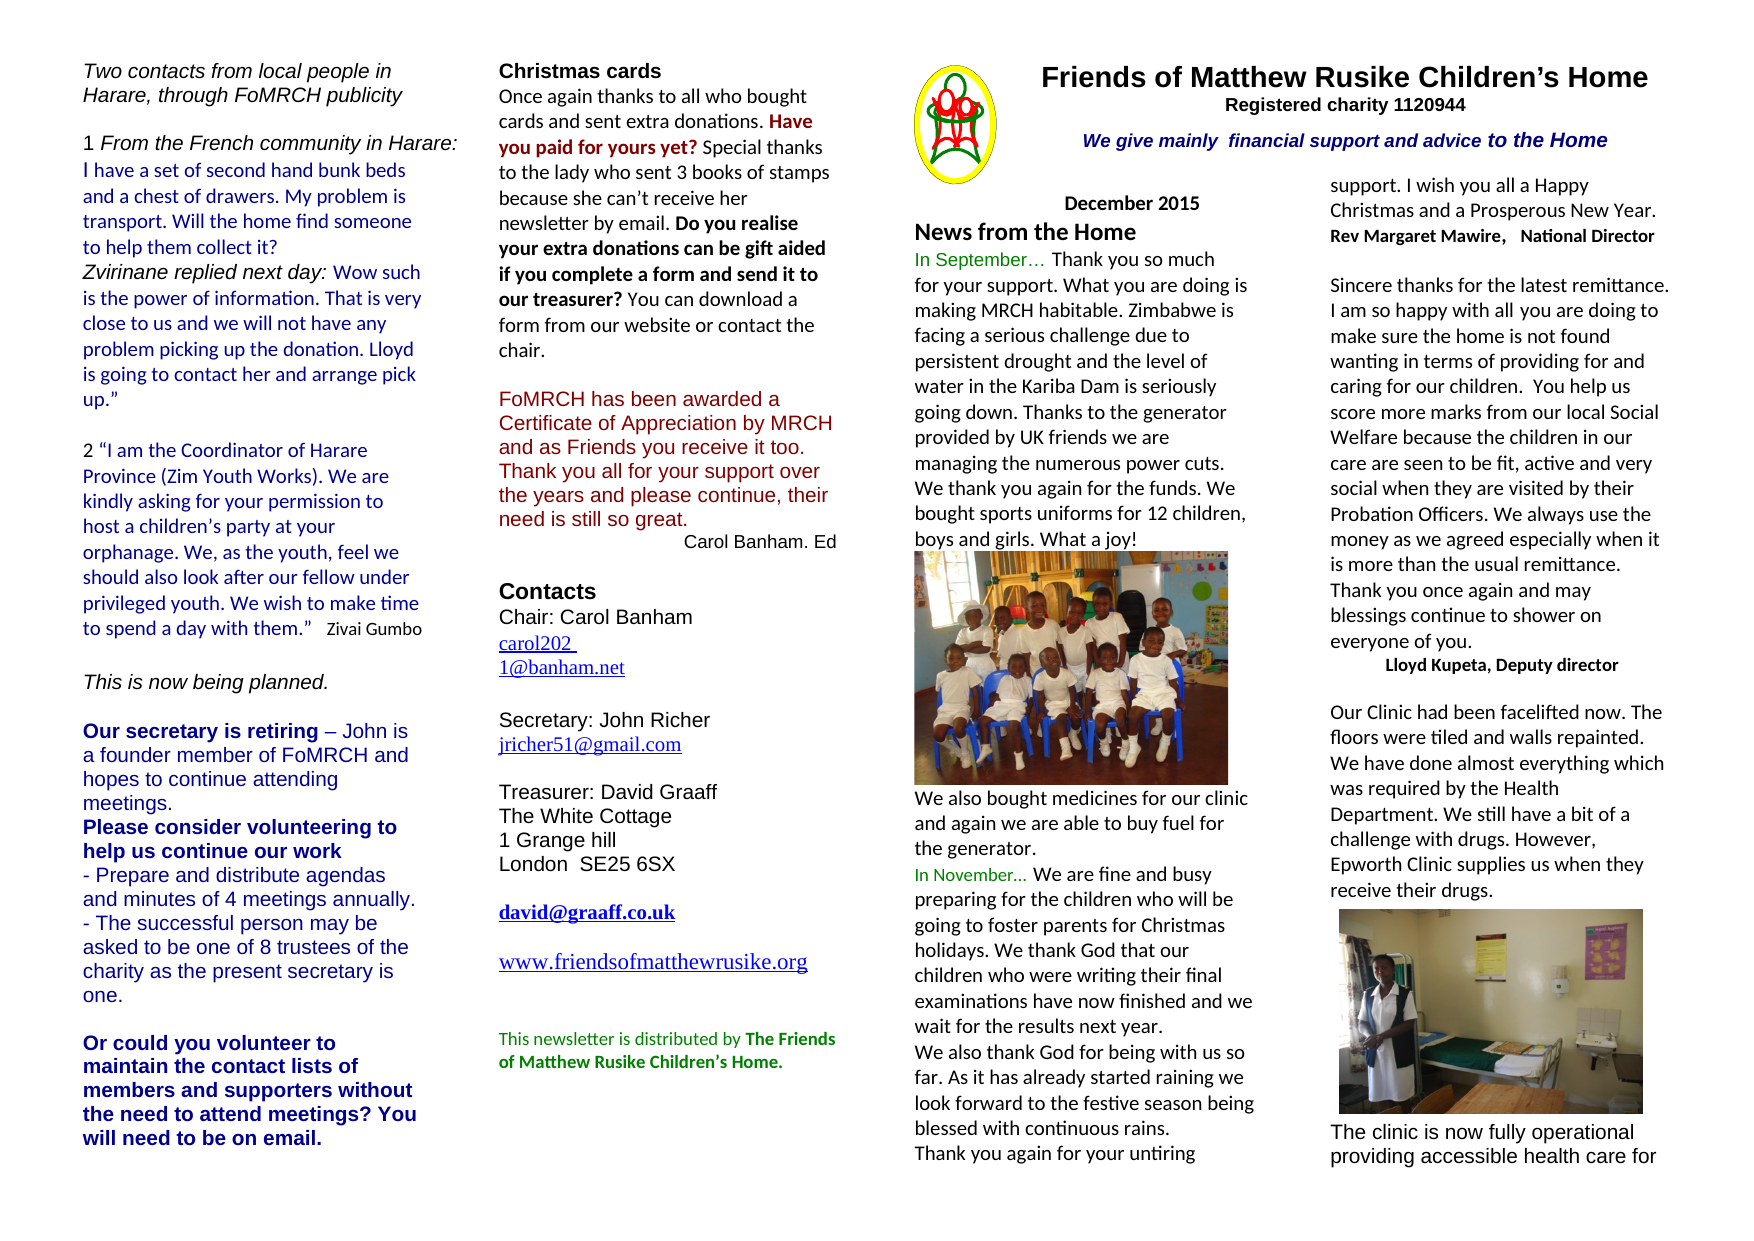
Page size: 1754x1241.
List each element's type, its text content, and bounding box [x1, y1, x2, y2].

text Lloyd Kupeta, Deputy director [1330, 653, 1671, 676]
text December 2015 [989, 59, 1255, 216]
text We also bought medicines for our clinic and again we are able to buy fuel for the generator. [914, 785, 1255, 861]
text Treasurer: David Graaff [498, 780, 839, 804]
text The White Cottage [498, 804, 839, 828]
picture [1338, 909, 1643, 1113]
picture [914, 551, 1229, 785]
text Our secretary is retiring – John is a founder member of FoMRCH and hopes to continue attending meetings. [83, 719, 423, 815]
text We thank you again for the funds. We bought sports uniforms for 12 children, boys and girls. What a joy! [914, 475, 1255, 551]
text In September… Thank you so much [914, 246, 1255, 272]
text Secretary: John Richer jricher51@gmail.com [498, 708, 839, 756]
text Christmas cards [498, 59, 839, 83]
text London SE25 6SX [498, 852, 839, 876]
text - Prepare and distribute agendas and minutes of 4 meetings annually. [83, 863, 423, 911]
text Two contacts from local people in Harare, through FoMRCH publicity [83, 59, 423, 107]
text transport. Will the home find someone [83, 209, 461, 234]
text This is now being planned. [83, 669, 423, 693]
text and a chest of drawers. My problem is [83, 183, 461, 209]
text Or could you volunteer to maintain the contact lists of members and supporters without the need to attend meetings? You will need to be on email. [83, 1030, 423, 1150]
text for your support. What you are doing is making MRCH habitable. Zimbabwe is facing a serious challenge due to persistent drought and the level of water in the Kariba Dam is seriously going down. Thanks to the generator provided by UK friends we are managing the numerous power cuts. [914, 272, 1255, 475]
text We also thank God for being with us so far. As it has already started raining we look forward to the festive season being blessed with continuous rains. Thank you again for your untiring support. I wish you all a Happy Christmas and a Prosperous New Year. Rev Margaret Mawire, National Director [1330, 172, 1671, 248]
text www.friendsofmatthewrusike.org [498, 948, 839, 974]
text 2 “I am the Coordinator of Harare Province (Zim Youth Works). We are kindly asking for your permission to host a children’s party at your orphanage. We, as the youth, feel we should also look after our fellow under privileged youth. We wish to make time to spend a day with them.” Zivai Gumbo [83, 437, 423, 641]
text Sincere thanks for the latest remittance. I am so happy with all you are doing to make sure the home is not found wanting in terms of providing for and caring for our children. You help us score more marks from our local Social Welfare because the children in our care are seen to be fit, active and very social when they are visited by their Probation Officers. We always use the money as we agreed especially when it is more than the usual remittance. Thank you once again and may blessings continue to shower on everyone of you. [1330, 272, 1671, 653]
text Once again thanks to all who bought cards and sent extra donations. Have you paid for yours yet? Special thanks to the lady who sent 3 books of stamps because she can’t receive her newsletter by email. Do you realise your extra donations can be gift aided if you complete a form and send it to our treasurer? You can download a form from our website or contact the chair. [498, 83, 839, 363]
text In November… We are fine and busy preparing for the children who will be going to foster parents for Christmas holidays. We thank God that our children who were writing their final examinations have now finished and we wait for the results next year. [914, 861, 1255, 1039]
text to help them collect it? [83, 234, 461, 259]
text Chair: Carol Banham carol202 [498, 605, 839, 655]
text Our Clinic had been facelifted now. The floors were tiled and walls repainted. We have done almost everything which was required by the Health Department. We still have a bit of a challenge with drugs. However, Epworth Clinic supplies us when they receive their drugs. [1330, 699, 1671, 902]
text Contacts [498, 578, 839, 605]
text - The successful person may be asked to be one of 8 trustees of the charity as the present secretary is one. [83, 911, 423, 1006]
text News from the Home [914, 216, 1255, 246]
text Please consider volunteering to help us continue our work [83, 815, 423, 863]
text david@graaff.co.uk [498, 900, 839, 948]
text I have a set of second hand bunk beds [83, 155, 461, 183]
text Carol Banham. Ed [498, 530, 839, 552]
text This newsletter is distributed by The Friends of Matthew Rusike Children’s Home. [498, 1027, 839, 1073]
text 1 Grange hill [498, 828, 839, 852]
text 1 From the French community in Harare: [83, 131, 461, 155]
text We also thank God for being with us so far. As it has already started raining we look forward to the festive season being blessed with continuous rains. Thank you again for your untiring support. I wish you all a Happy Christmas and a Prosperous New Year. Rev Margaret Mawire, National Director [914, 1039, 1255, 1166]
text FoMRCH has been awarded a Certificate of Appreciation by MRCH and as Friends you receive it too. Thank you all for your support over the years and please continue, their need is still so great. [498, 387, 839, 530]
text 1@banham.net [498, 655, 839, 679]
text Zvirinane replied next day: Wow such is the power of information. That is very close to us and we will not have any problem picking up the donation. Lloyd is going to contact her and arrange pick up.” [83, 259, 423, 412]
